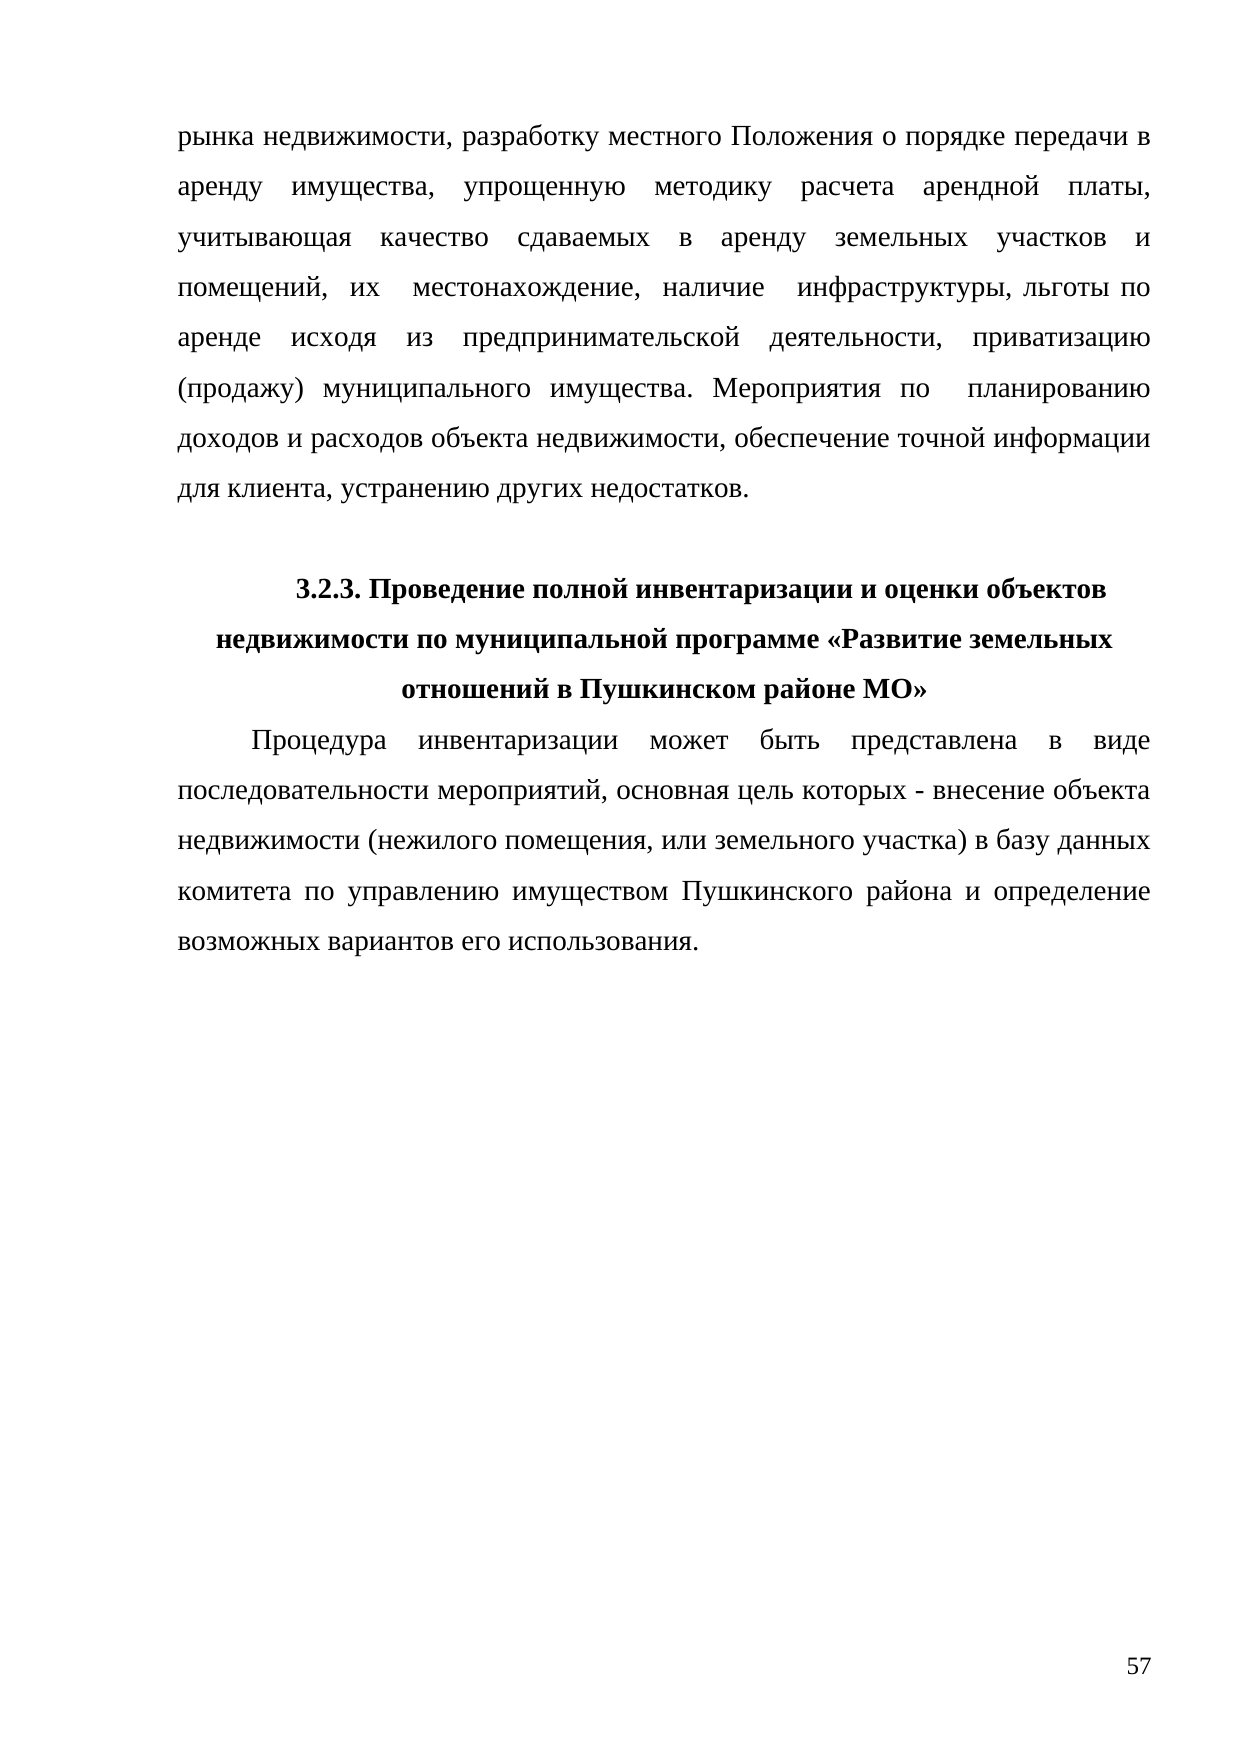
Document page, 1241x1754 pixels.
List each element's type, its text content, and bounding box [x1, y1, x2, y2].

text Процедура инвентаризации может быть представлена в виде последовательности мероприятий, основная цель которых - внесение объекта недвижимости (нежилого помещения, или земельного участка) в базу данных комитета по управлению имуществом Пушкинского района и определение возможных вариантов его использования. [177, 722, 1152, 957]
subtitle 3.2.3. Проведение полной инвентаризации и оценки объектов недвижимости по муниципальной программе «Развитие земельных отношений в Пушкинском районе МО» [177, 571, 1152, 705]
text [177, 118, 1152, 504]
